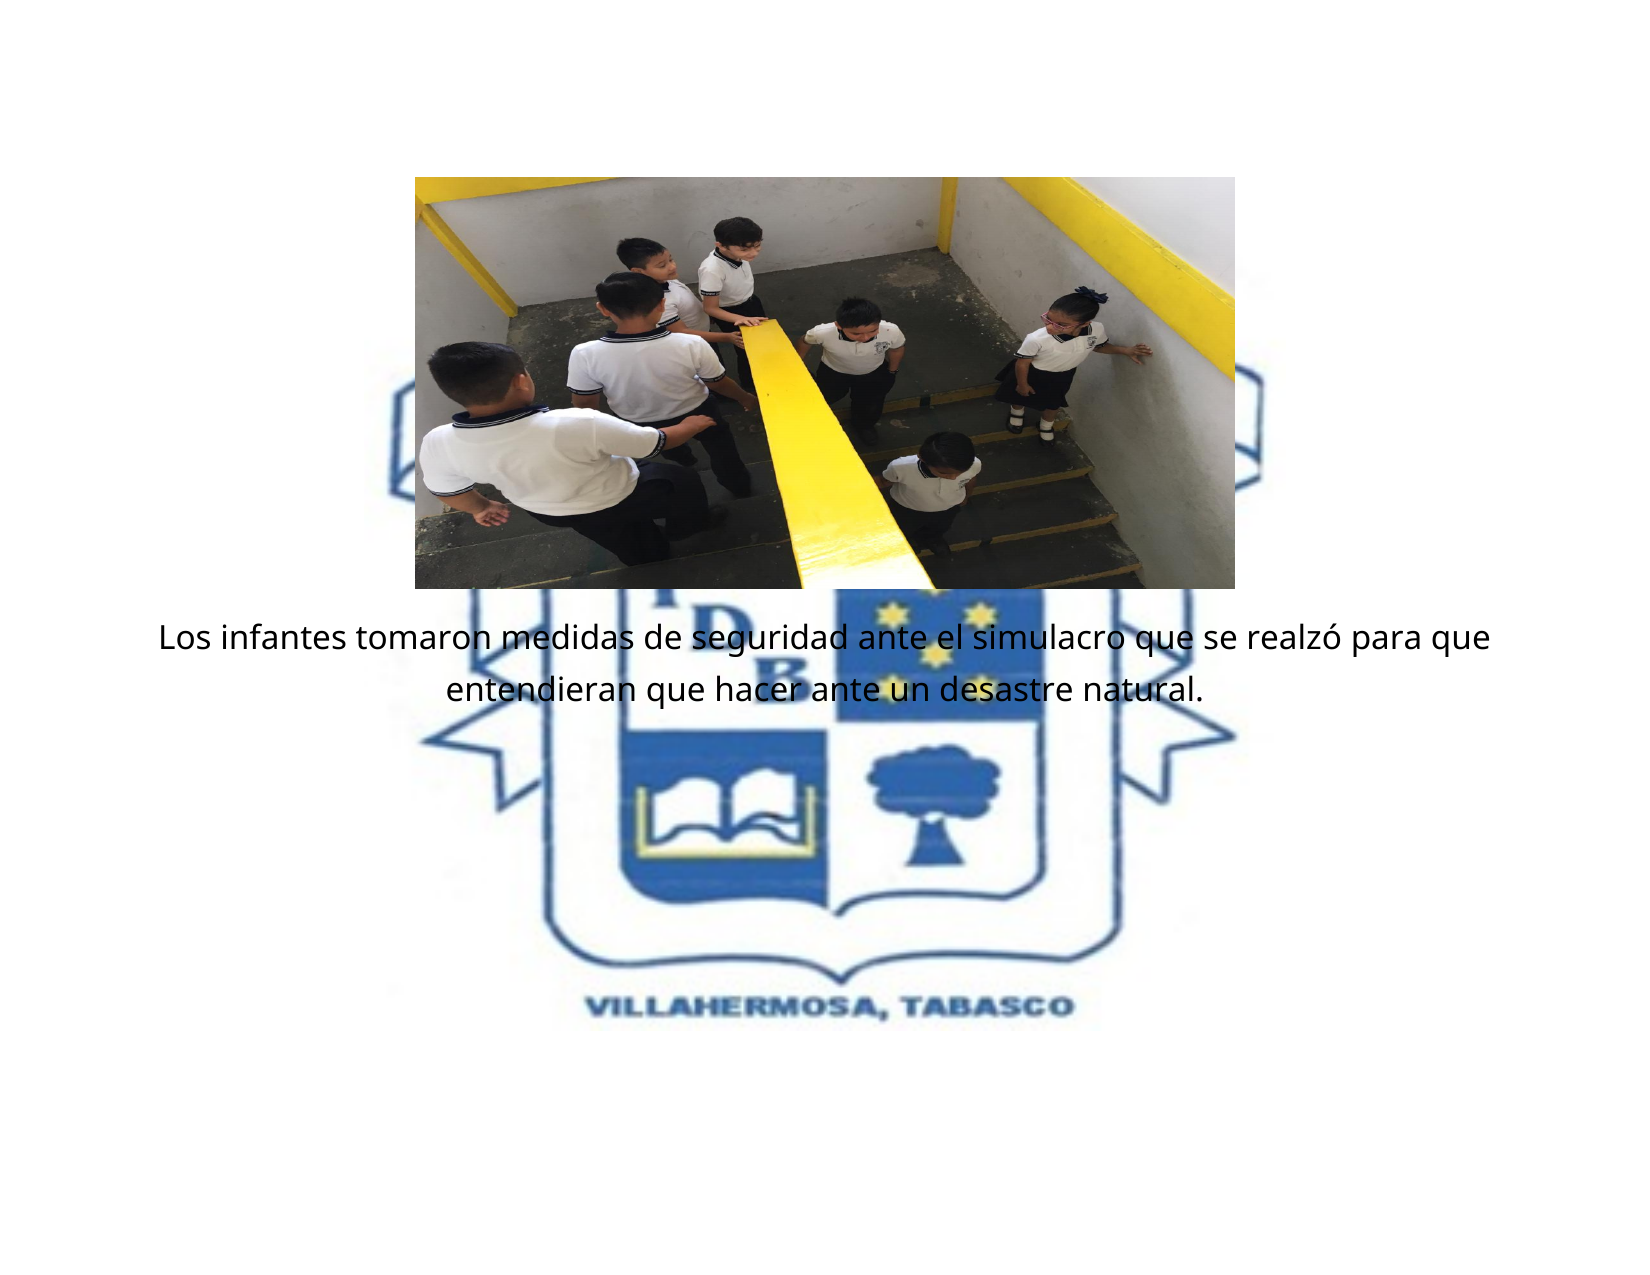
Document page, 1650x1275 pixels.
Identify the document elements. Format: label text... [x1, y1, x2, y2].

picture [364, 711, 1286, 1031]
picture [364, 177, 1286, 614]
text Los infantes tomaron medidas de seguridad ante el simulacro que se realzó para que entendieran que hacer ante un desastre natural. [148, 614, 1502, 711]
